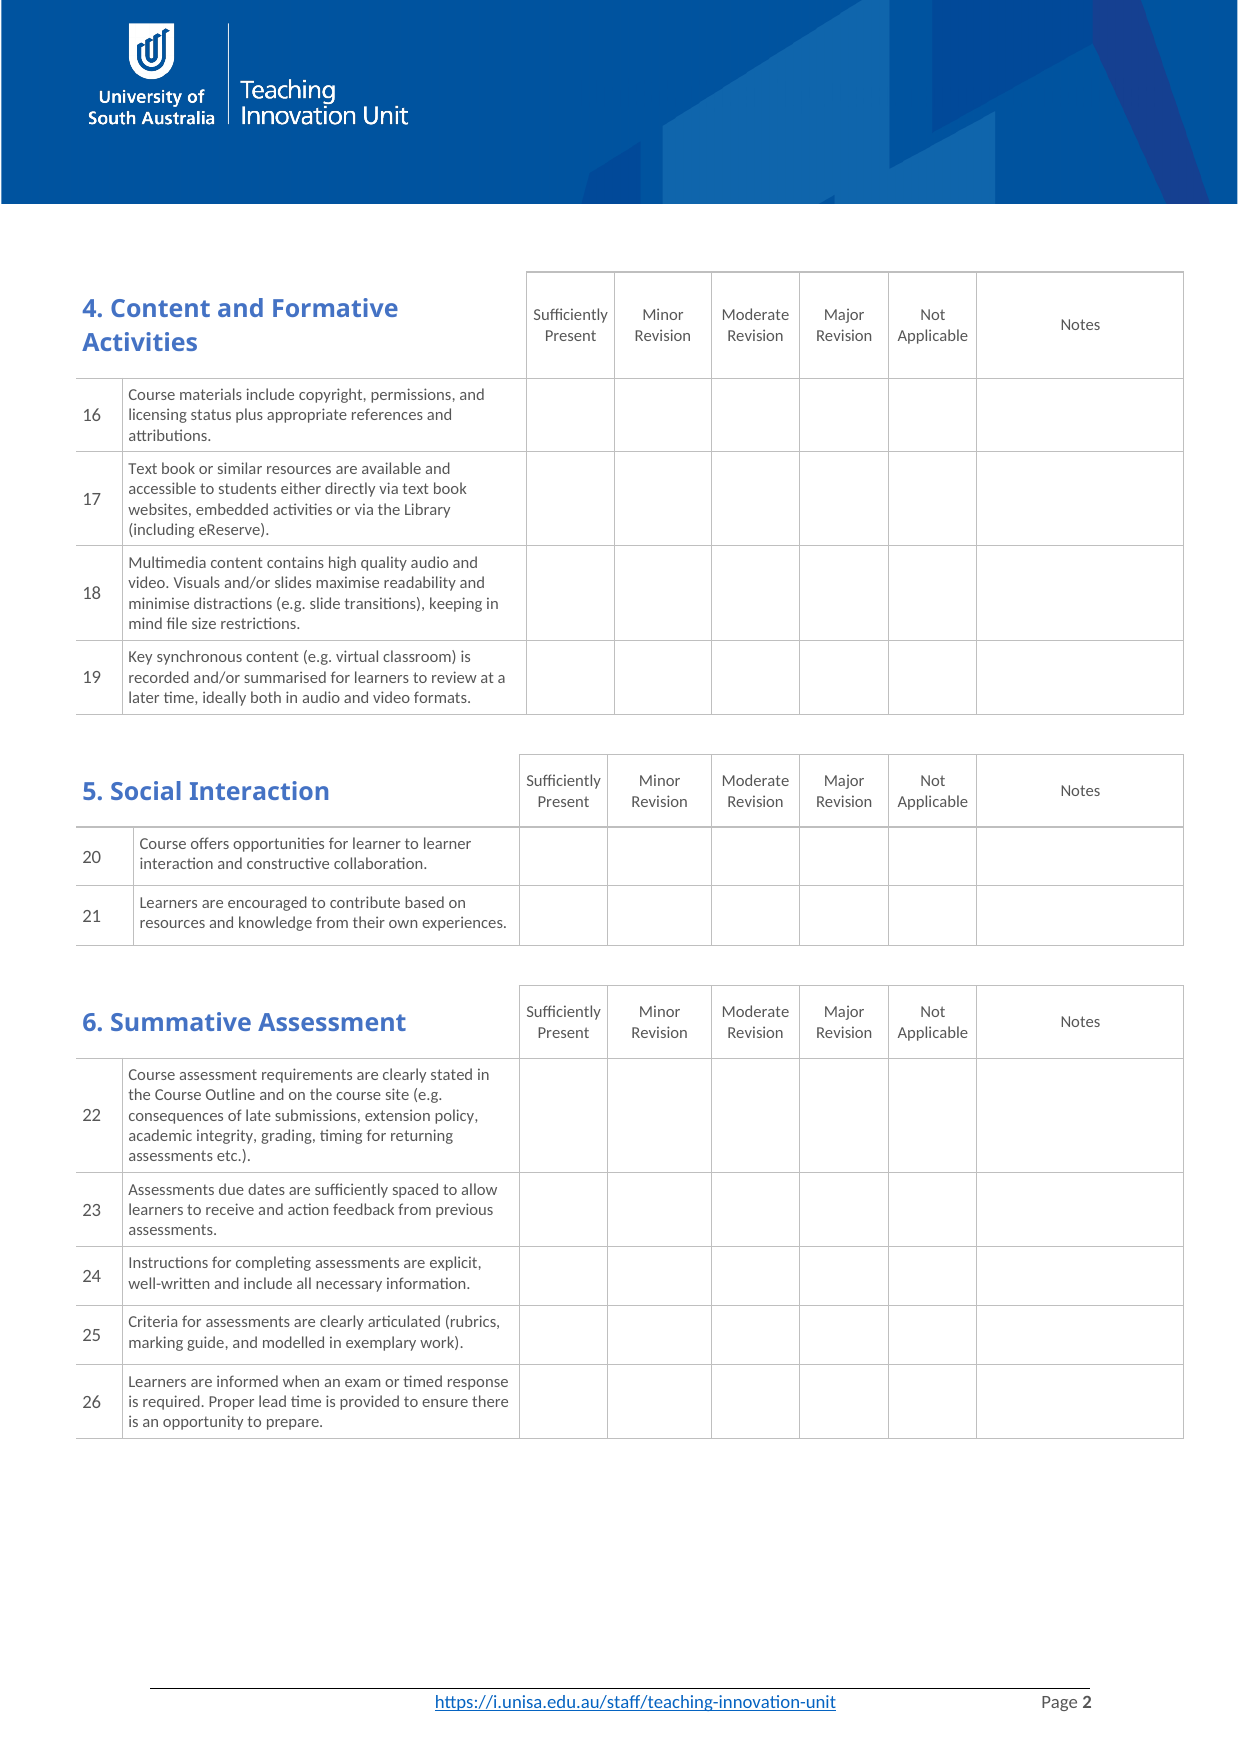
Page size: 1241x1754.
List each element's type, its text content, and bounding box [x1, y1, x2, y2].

table_cell Criteria for assessments are clearly articulated (rubrics, marking guide, and modelled in exemplary work). [123, 1306, 519, 1364]
table_cell [977, 1306, 1183, 1364]
table_cell [977, 1247, 1183, 1305]
table_cell [889, 1173, 976, 1246]
table_header Minor Revision [608, 986, 711, 1057]
table_cell 19 [76, 641, 122, 713]
table_cell [527, 546, 614, 639]
table_header 5. Social Interaction [76, 754, 519, 826]
table_cell [977, 1173, 1183, 1246]
table_cell Course materials include copyright, permissions, and licensing status plus appropriate references and attributions. [123, 379, 526, 451]
table_cell [712, 452, 799, 545]
table_cell [712, 1365, 799, 1438]
table_cell Instructions for completing assessments are explicit, well-written and include all necessary information. [123, 1247, 519, 1305]
table_header Sufficiently Present [520, 755, 607, 826]
table_cell [800, 452, 888, 545]
table_cell Course offers opportunities for learner to learner interaction and constructive collaboration. [134, 828, 519, 885]
table_cell [615, 546, 711, 639]
table_cell [800, 1247, 888, 1305]
table_cell [608, 1306, 711, 1364]
table_cell [889, 886, 976, 944]
table_cell [712, 1306, 799, 1364]
table_header Major Revision [800, 273, 888, 377]
table_cell 17 [76, 452, 122, 545]
table_header Major Revision [800, 986, 888, 1057]
table_header Not Applicable [889, 273, 976, 377]
table_cell [800, 1059, 888, 1172]
table_cell [712, 546, 799, 639]
table_cell [520, 828, 607, 885]
table_cell [608, 1173, 711, 1246]
table_cell [977, 1059, 1183, 1172]
table_cell 25 [76, 1306, 122, 1364]
table_cell [977, 641, 1183, 713]
table_cell [520, 886, 607, 944]
table_cell 26 [76, 1365, 122, 1438]
table_cell [527, 641, 614, 713]
table_cell [977, 452, 1183, 545]
table_cell [712, 1059, 799, 1172]
table_cell [889, 1306, 976, 1364]
table_cell [520, 1365, 607, 1438]
table_cell 23 [76, 1173, 122, 1246]
table_header 4. Content and Formative Activities [76, 271, 526, 377]
table_cell Multimedia content contains high quality audio and video. Visuals and/or slides maximise readability and minimise distractions (e.g. slide transitions), keeping in mind file size restrictions. [123, 546, 526, 639]
table_cell [977, 886, 1183, 944]
table_cell [615, 452, 711, 545]
table_cell [608, 886, 711, 944]
table_cell [712, 886, 799, 944]
table_cell [608, 1365, 711, 1438]
table_cell [712, 1173, 799, 1246]
table_cell [889, 1059, 976, 1172]
table_cell Text book or similar resources are available and accessible to students either directly via text book websites, embedded activities or via the Library (including eReserve). [123, 452, 526, 545]
table_header Sufficiently Present [527, 273, 614, 377]
table_cell [889, 828, 976, 885]
table_header Sufficiently Present [520, 986, 607, 1057]
table_header Notes [977, 755, 1183, 826]
table_cell [977, 546, 1183, 639]
table_cell [800, 546, 888, 639]
table_cell [977, 379, 1183, 451]
table_cell Course assessment requirements are clearly stated in the Course Outline and on the course site (e.g. consequences of late submissions, extension policy, academic integrity, grading, timing for returning assessments etc.). [123, 1059, 519, 1172]
table_cell Learners are encouraged to contribute based on resources and knowledge from their own experiences. [134, 886, 519, 944]
table_cell [889, 546, 976, 639]
table_cell [615, 379, 711, 451]
table_cell 16 [76, 379, 122, 451]
table_cell [712, 1247, 799, 1305]
table_cell [608, 1247, 711, 1305]
table_cell [520, 1173, 607, 1246]
table_cell [977, 1365, 1183, 1438]
table_header Notes [977, 986, 1183, 1057]
table_cell 21 [76, 886, 133, 944]
table_cell Assessments due dates are sufficiently spaced to allow learners to receive and action feedback from previous assessments. [123, 1173, 519, 1246]
table_cell [800, 886, 888, 944]
table_cell [712, 641, 799, 713]
picture [0, 0, 1236, 204]
table_cell [520, 1306, 607, 1364]
table_cell [800, 641, 888, 713]
table_cell [800, 1306, 888, 1364]
table_cell 18 [76, 546, 122, 639]
table_cell 20 [76, 828, 133, 885]
table_cell [527, 452, 614, 545]
table_cell [889, 641, 976, 713]
table_cell [608, 1059, 711, 1172]
table_header Minor Revision [615, 273, 711, 377]
table_header Not Applicable [889, 755, 976, 826]
table_cell [800, 1365, 888, 1438]
table_cell [889, 452, 976, 545]
table_header Major Revision [800, 755, 888, 826]
table_cell Key synchronous content (e.g. virtual classroom) is recorded and/or summarised for learners to review at a later time, ideally both in audio and video formats. [123, 641, 526, 713]
table_header Moderate Revision [712, 273, 799, 377]
table_cell 24 [76, 1247, 122, 1305]
table_cell [608, 828, 711, 885]
table_cell [520, 1059, 607, 1172]
table_cell [889, 1365, 976, 1438]
table_cell [520, 1247, 607, 1305]
table_cell [977, 828, 1183, 885]
table_cell [800, 379, 888, 451]
table_cell [800, 828, 888, 885]
table_header Moderate Revision [712, 986, 799, 1057]
table_cell [712, 379, 799, 451]
table_cell [615, 641, 711, 713]
table_cell [889, 1247, 976, 1305]
table_cell [889, 379, 976, 451]
table_header Not Applicable [889, 986, 976, 1057]
table_header 6. Summative Assessment [76, 985, 519, 1057]
table_cell [800, 1173, 888, 1246]
table_header Minor Revision [608, 755, 711, 826]
table_cell [712, 828, 799, 885]
table_cell [527, 379, 614, 451]
table_cell 22 [76, 1059, 122, 1172]
table_header Moderate Revision [712, 755, 799, 826]
table_cell Learners are informed when an exam or timed response is required. Proper lead time is provided to ensure there is an opportunity to prepare. [123, 1365, 519, 1438]
table_header Notes [977, 273, 1183, 377]
